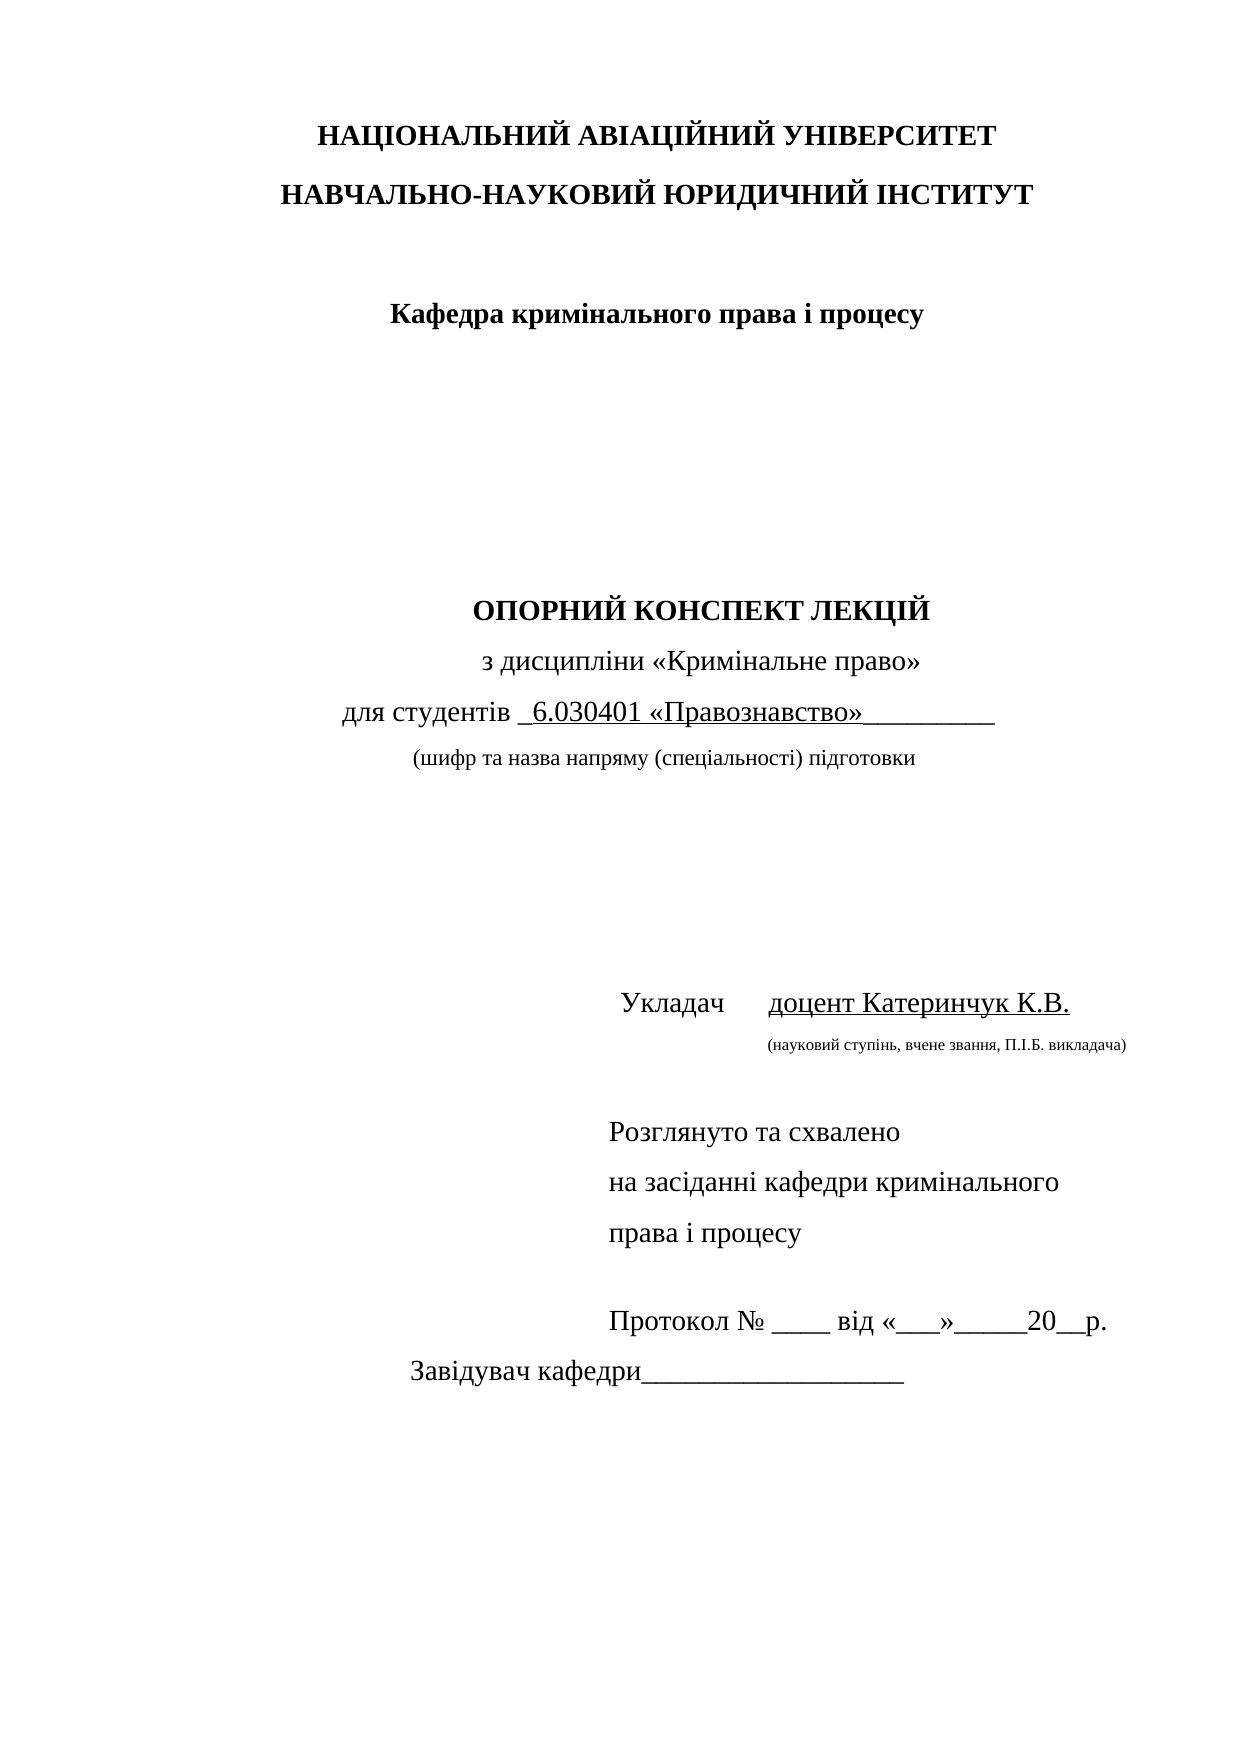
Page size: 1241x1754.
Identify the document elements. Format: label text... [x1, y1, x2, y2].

text Укладач доцент Катеринчук К.В. [177, 985, 1152, 1018]
text ОПОРНИЙ Конспект лекцій [177, 593, 1152, 627]
text НАВЧАЛЬНО-НАУКОВИЙ ЮРИДИЧНИЙ ІНСТИТУТ [133, 177, 1152, 211]
text (шифр та назва напряму (спеціальності) підготовки [177, 744, 1152, 770]
text на засіданні кафедри кримінального [177, 1164, 1152, 1198]
text з дисципліни «Кримінальне право» [177, 643, 1152, 677]
text для студентів _6.030401 «Правознавство»_________ [177, 694, 1152, 727]
text Протокол № ____ від «___»_____20__р. [177, 1303, 1152, 1336]
text Кафедра кримінального права і процесу [133, 296, 1152, 330]
text Завідувач кафедри__________________ [133, 1353, 1152, 1387]
text Розглянуто та схвалено [177, 1114, 1152, 1148]
text (науковий ступінь, вчене звання, П.І.Б. викладача) [693, 1035, 1152, 1054]
text права і процесу [177, 1215, 1152, 1248]
text НАЦІОНАЛЬНИЙ АВІАЦІЙНИЙ УНІВЕРСИТЕТ [133, 118, 1152, 152]
